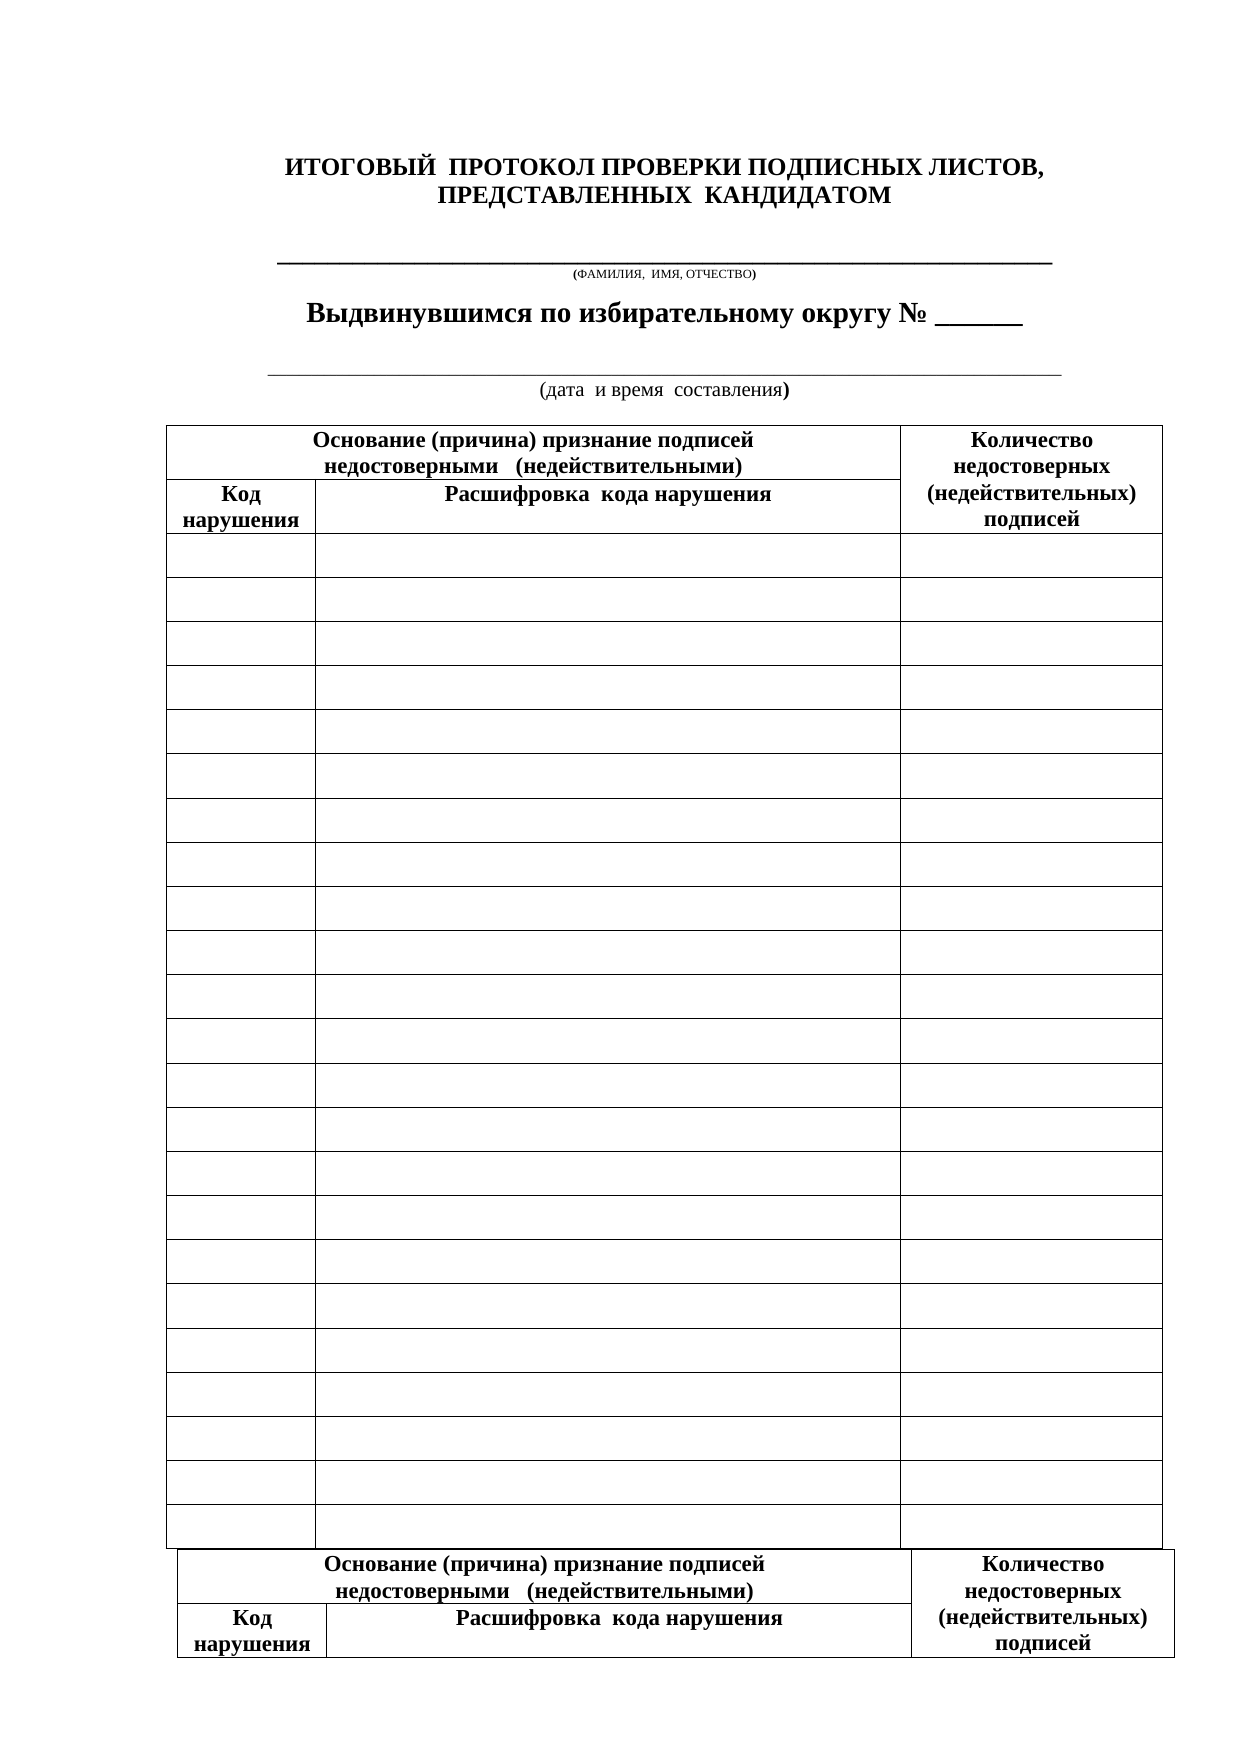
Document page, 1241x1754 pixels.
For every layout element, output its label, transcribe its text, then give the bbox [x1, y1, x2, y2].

table_cell [316, 1329, 900, 1372]
table_cell [167, 1417, 315, 1460]
table_cell [316, 1240, 900, 1283]
table_cell [901, 666, 1162, 709]
table_cell Расшифровка кода нарушения [327, 1604, 911, 1657]
table_cell Код нарушения [178, 1604, 326, 1657]
table_cell [901, 931, 1162, 974]
table_cell [167, 754, 315, 797]
table_header Количество недостоверных (недействительных) подписей [901, 426, 1162, 532]
table_cell [901, 1284, 1162, 1327]
table_header Количество недостоверных (недействительных) подписей [912, 1550, 1174, 1657]
table_cell [901, 1329, 1162, 1372]
table_cell [316, 1152, 900, 1195]
table_cell [167, 1284, 315, 1327]
table_cell [901, 1505, 1162, 1548]
table_cell [167, 1461, 315, 1504]
table_cell [901, 534, 1162, 577]
table_cell [316, 1505, 900, 1548]
table_cell [316, 975, 900, 1018]
text ПРЕДСТАВЛЕННЫХ КАНДИДАТОМ [177, 180, 1152, 209]
table_cell [901, 799, 1162, 842]
table_cell [316, 1196, 900, 1239]
table_cell [901, 1196, 1162, 1239]
table_cell [316, 1461, 900, 1504]
table_cell [316, 1373, 900, 1416]
table_cell [167, 666, 315, 709]
table_cell [167, 1108, 315, 1151]
table_cell [167, 843, 315, 886]
table_cell [901, 975, 1162, 1018]
table_cell [316, 578, 900, 621]
table_cell [316, 754, 900, 797]
table_cell [167, 1373, 315, 1416]
table_cell [901, 1064, 1162, 1107]
text Выдвинувшимся по избирательному округу № ______ [177, 295, 1152, 329]
table_cell [167, 578, 315, 621]
table_cell Расшифровка кода нарушения [316, 480, 900, 532]
table_cell [167, 887, 315, 930]
table_cell [316, 887, 900, 930]
table_cell [167, 1329, 315, 1372]
text ИТОГОВЫЙ ПРОТОКОЛ ПРОВЕРКИ ПОДПИСНЫХ ЛИСТОВ, [177, 152, 1152, 180]
table_cell [901, 1108, 1162, 1151]
table_cell [901, 754, 1162, 797]
table_header Основание (причина) признание подписей недостоверными (недействительными) [167, 426, 900, 479]
table_cell [316, 622, 900, 665]
table_cell [167, 931, 315, 974]
table_cell [901, 887, 1162, 930]
table_cell [901, 578, 1162, 621]
table_cell [167, 1019, 315, 1062]
table_cell [167, 1064, 315, 1107]
table_cell [167, 1505, 315, 1548]
table_cell [316, 666, 900, 709]
table_cell [167, 975, 315, 1018]
table_cell [316, 799, 900, 842]
table_cell [167, 1240, 315, 1283]
table_cell [316, 1417, 900, 1460]
table_header Основание (причина) признание подписей недостоверными (недействительными) [178, 1550, 911, 1603]
table_cell [316, 1284, 900, 1327]
text (ФАМИЛИЯ, ИМЯ, ОТЧЕСТВО) [177, 267, 1152, 281]
table_cell [167, 534, 315, 577]
table_cell [167, 622, 315, 665]
text _______________________________________________________________________________________________________________________________ [177, 362, 1152, 377]
table_cell [316, 1064, 900, 1107]
table_cell [901, 843, 1162, 886]
table_cell [167, 1152, 315, 1195]
table_cell [901, 622, 1162, 665]
table_cell [316, 710, 900, 753]
table_cell [167, 1196, 315, 1239]
table_cell [316, 931, 900, 974]
text (дата и время составления) [177, 377, 1152, 401]
table_cell [167, 710, 315, 753]
table_cell [316, 843, 900, 886]
table_cell [316, 1019, 900, 1062]
table_cell [901, 1152, 1162, 1195]
table_cell [901, 1417, 1162, 1460]
table_cell [901, 1019, 1162, 1062]
table_cell [316, 1108, 900, 1151]
table_cell [901, 710, 1162, 753]
text ______________________________________________________________ [177, 238, 1152, 267]
table_cell [316, 534, 900, 577]
table_cell [901, 1373, 1162, 1416]
table_cell [167, 799, 315, 842]
table_cell [901, 1240, 1162, 1283]
table_cell [901, 1461, 1162, 1504]
table_cell Код нарушения [167, 480, 315, 532]
